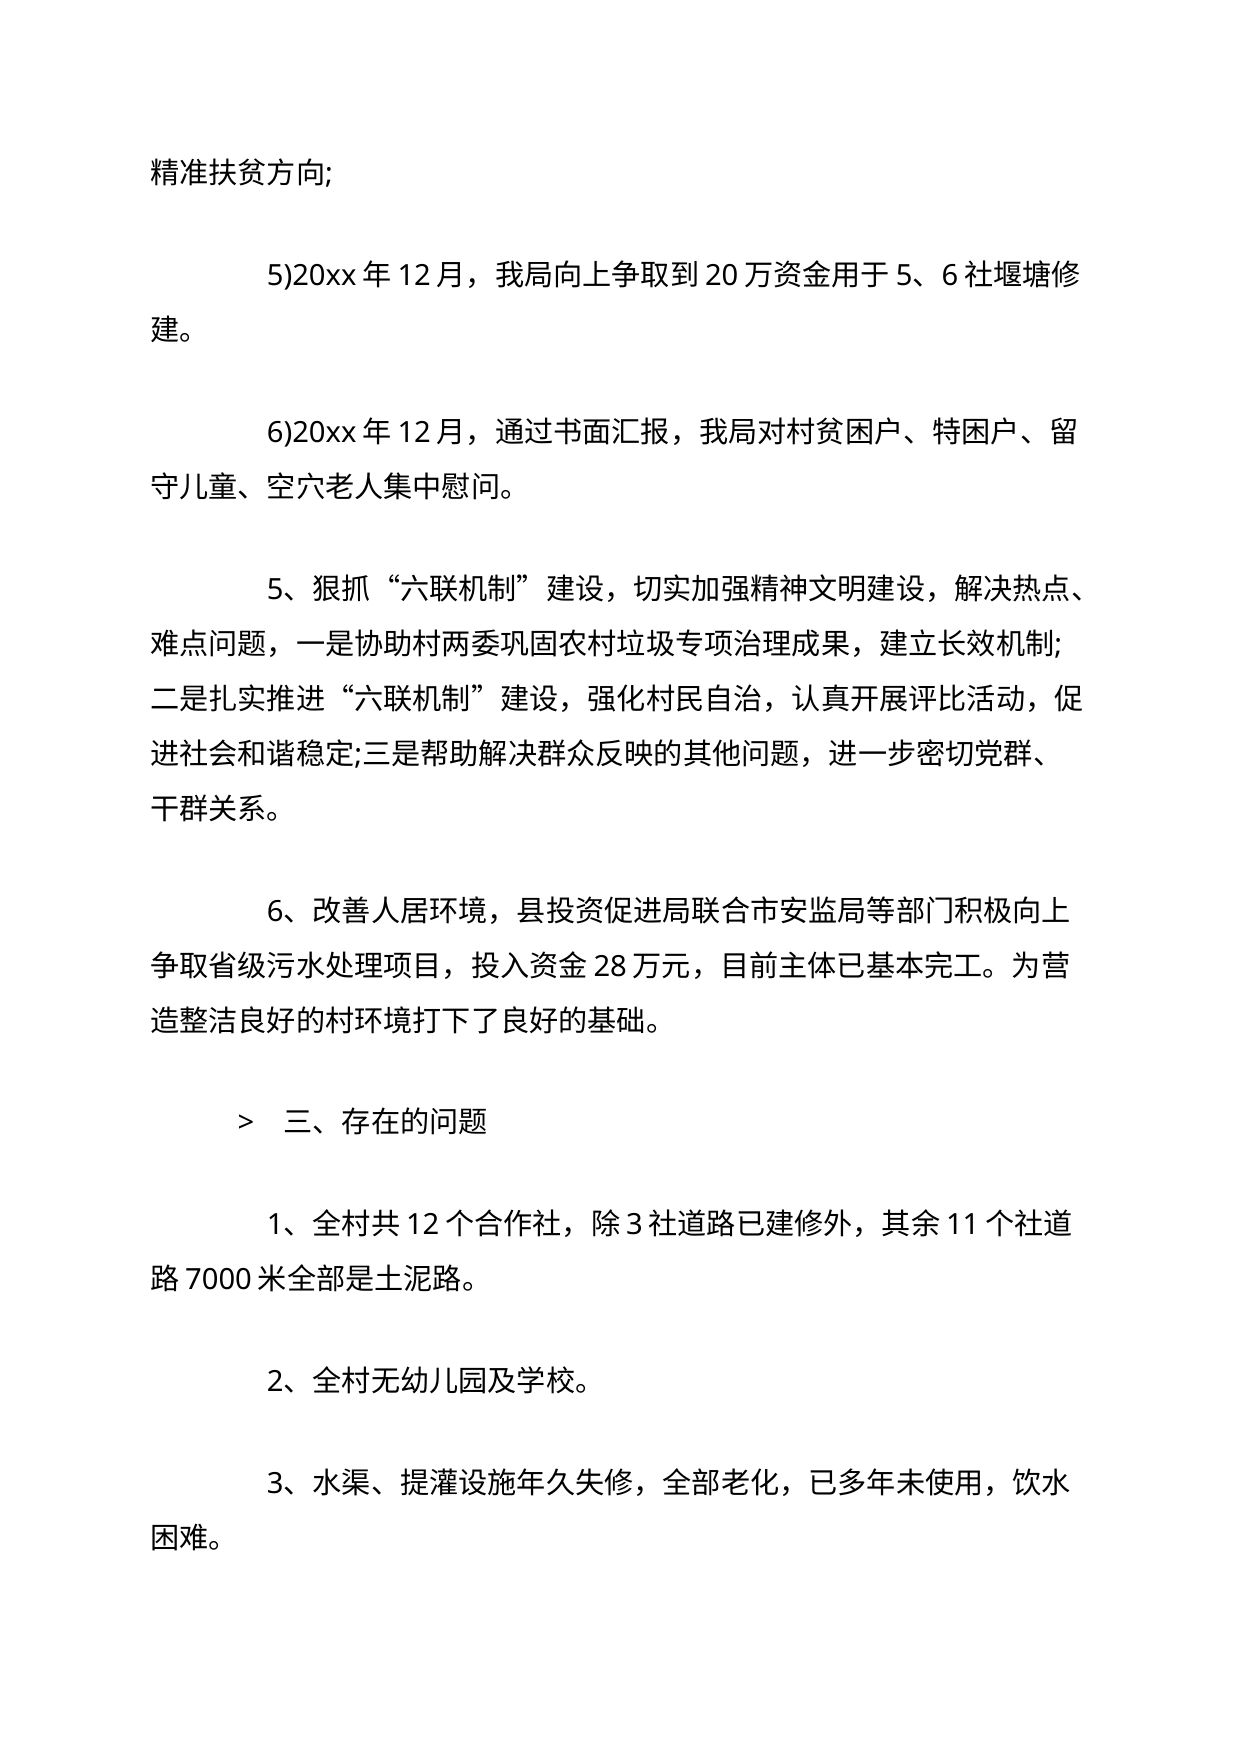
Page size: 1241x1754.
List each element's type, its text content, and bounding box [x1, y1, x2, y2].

text 6、改善人居环境，县投资促进局联合市安监局等部门积极向上争取省级污水处理项目，投入资金28万元，目前主体已基本完工。为营造整洁良好的村环境打下了良好的基础。 [150, 887, 1090, 1039]
text 1、全村共12个合作社，除3社道路已建修外，其余11个社道路7000米全部是土泥路。 [150, 1201, 1090, 1298]
text 2、全村无幼儿园及学校。 [150, 1358, 1090, 1400]
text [150, 150, 1090, 192]
text 6)20xx年12月，通过书面汇报，我局对村贫困户、特困户、留守儿童、空穴老人集中慰问。 [150, 409, 1090, 506]
text 5)20xx年12月，我局向上争取到20万资金用于5、6社堰塘修建。 [150, 252, 1090, 349]
text 3、水渠、提灌设施年久失修，全部老化，已多年未使用，饮水困难。 [150, 1460, 1090, 1557]
text 5、狠抓“六联机制”建设，切实加强精神文明建设，解决热点、难点问题，一是协助村两委巩固农村垃圾专项治理成果，建立长效机制;二是扎实推进“六联机制”建设，强化村民自治，认真开展评比活动，促进社会和谐稳定;三是帮助解决群众反映的其他问题，进一步密切党群、干群关系。 [150, 566, 1090, 828]
text > 三、存在的问题 [150, 1099, 1090, 1141]
